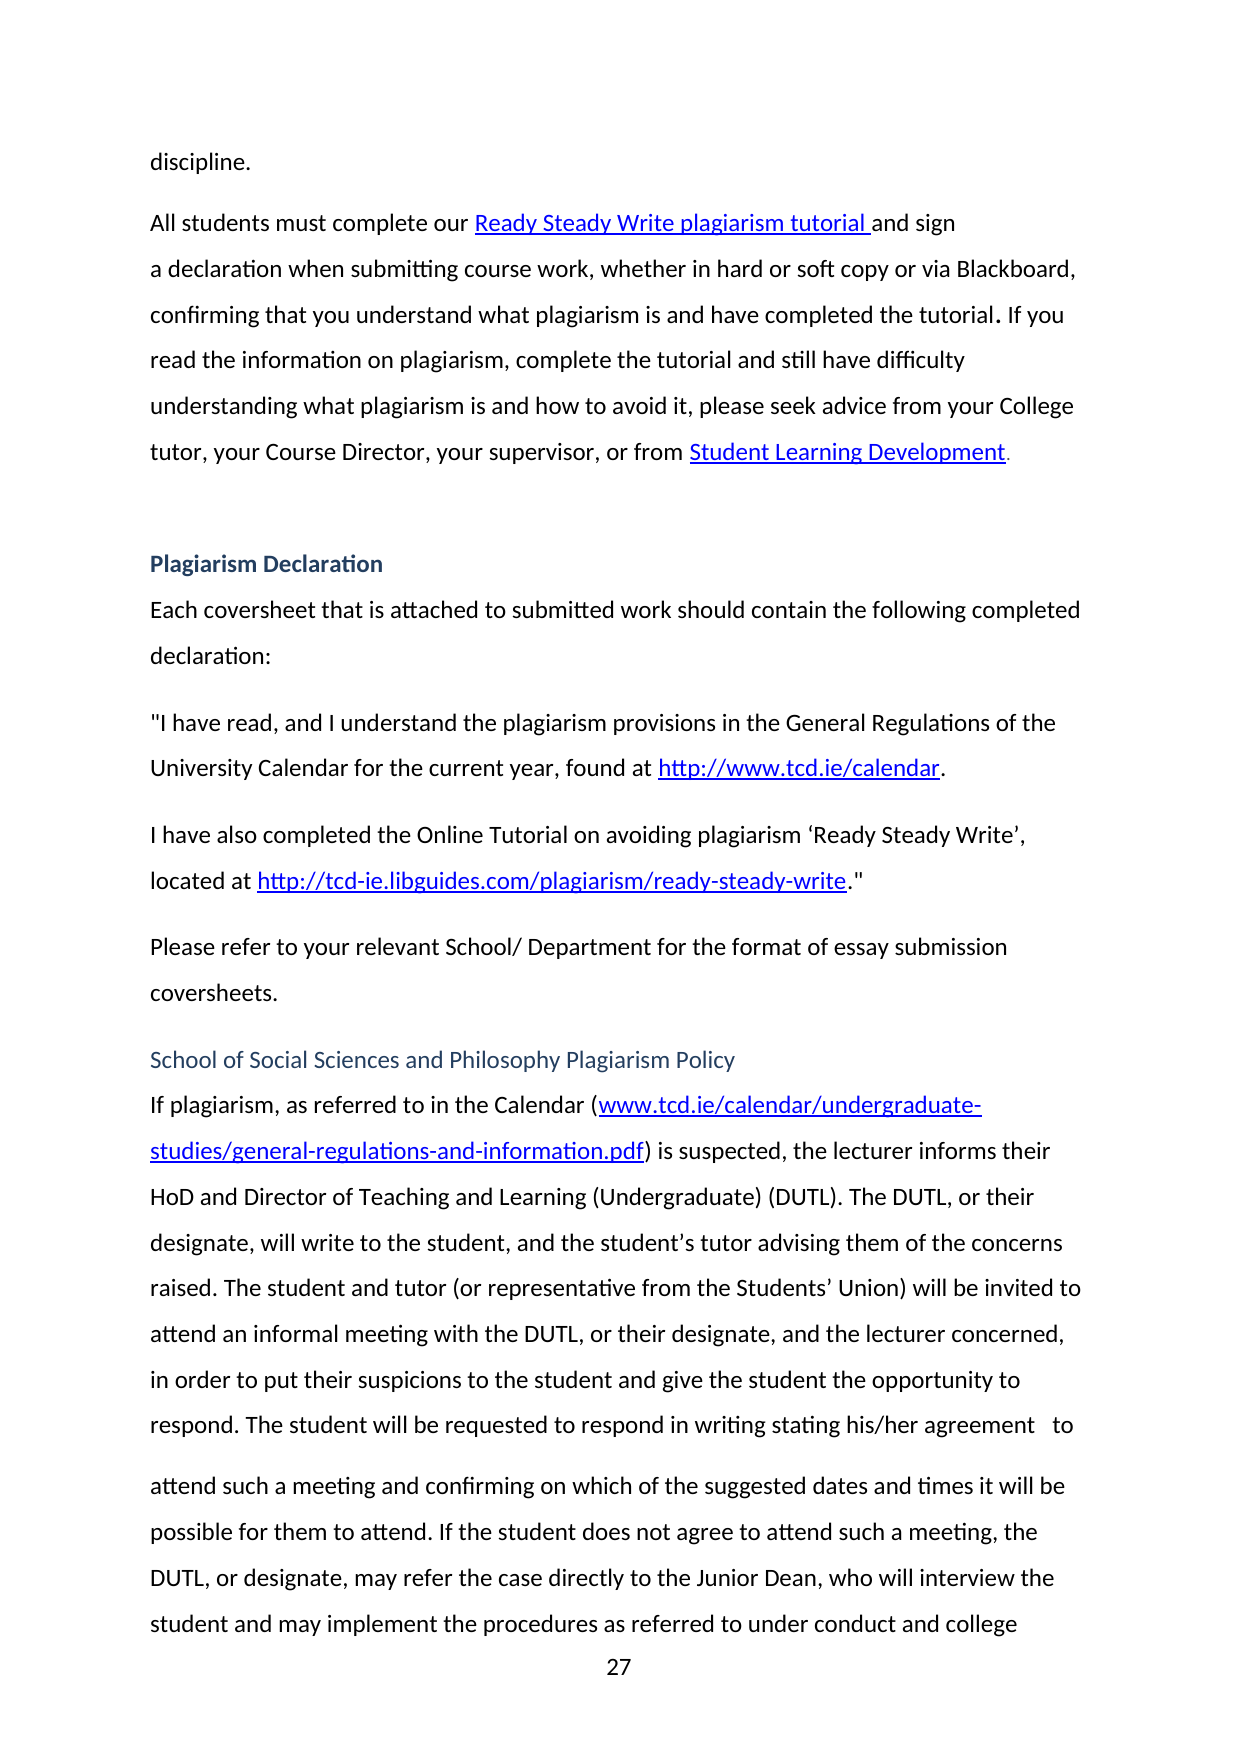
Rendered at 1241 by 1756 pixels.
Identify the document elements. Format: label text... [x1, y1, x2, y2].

text I have also completed the Online Tutorial on avoiding plagiarism ‘Ready Steady Write’, located at http://tcd-ie.libguides.com/plagiarism/ready-steady-write." [150, 819, 1029, 895]
text All students must complete our Ready Steady Write plagiarism tutorial and sign [150, 207, 1201, 238]
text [150, 1471, 1084, 1638]
text School of Social Sciences and Philosophy Plagiarism Policy [150, 1044, 1201, 1074]
text Each coversheet that is attached to submitted work should contain the following completed declaration: [150, 594, 1086, 671]
text If plagiarism, as referred to in the Calendar (www.tcd.ie/calendar/undergraduate- studies/general-regulations-and-information.pdf) is suspected, the lecturer informs their HoD and Director of Teaching and Learning (Undergraduate) (DUTL). The DUTL, or their designate, will write to the student, and the student’s tutor advising them of the concerns raised. The student and tutor (or representative from the Students’ Union) will be invited to attend an informal meeting with the DUTL, or their designate, and the lecturer concerned, in order to put their suspicions to the student and give the student the opportunity to respond. The student will be requested to respond in writing stating his/her agreement to [150, 1089, 1084, 1440]
text Please refer to your relevant School/ Department for the format of essay submission coversheets. [150, 931, 1011, 1008]
text a declaration when submitting course work, whether in hard or soft copy or via Blackboard, confirming that you understand what plagiarism is and have completed the tutorial. If you read the information on plagiarism, complete the tutorial and still have difficulty understanding what plagiarism is and how to avoid it, please seek advice from your College tutor, your Course Director, your supervisor, or from Student Learning Development. [150, 253, 1081, 466]
text "I have read, and I understand the plagiarism provisions in the General Regulations of the University Calendar for the current year, found at http://www.tcd.ie/calendar. [150, 707, 1060, 783]
text Plagiarism Declaration [150, 548, 1201, 579]
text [150, 146, 1054, 176]
